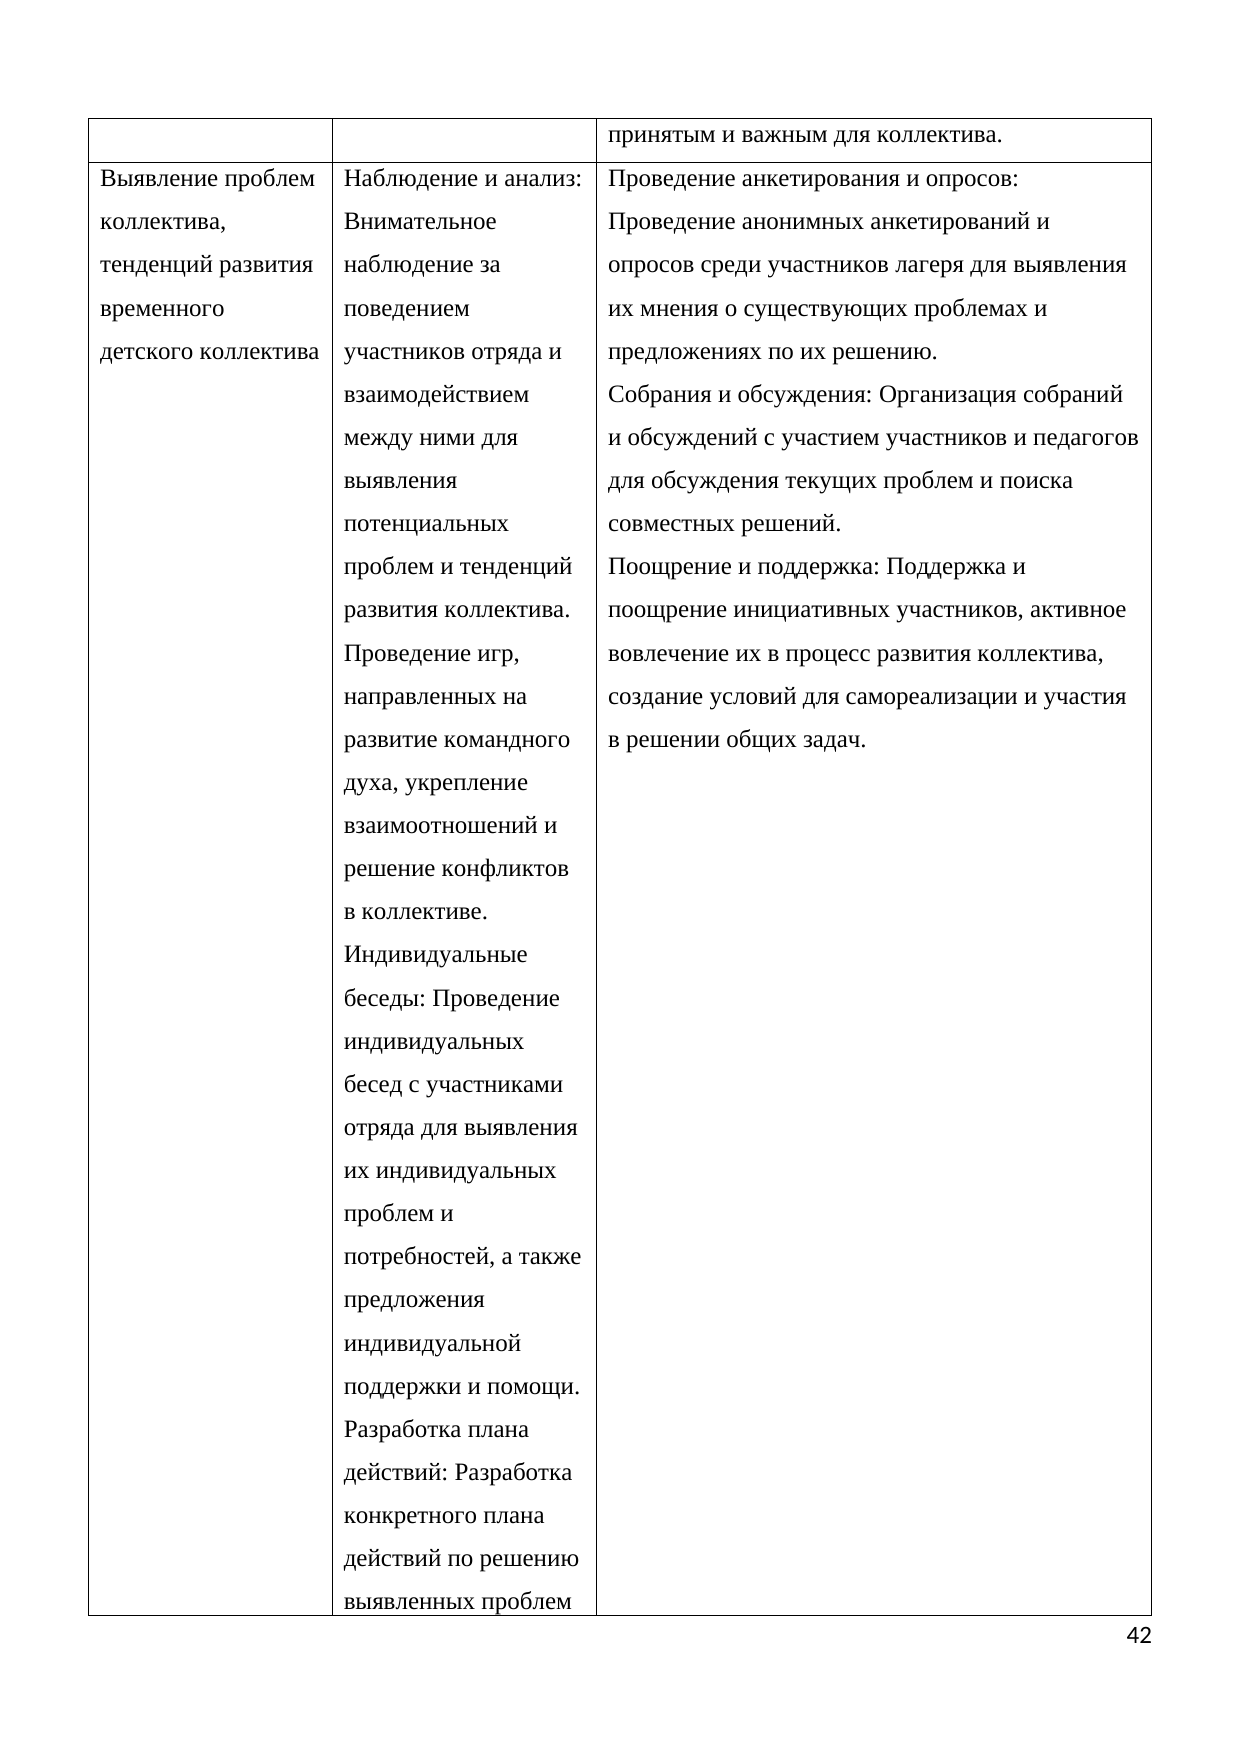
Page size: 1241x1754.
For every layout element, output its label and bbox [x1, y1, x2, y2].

table_cell [89, 119, 332, 162]
table_cell [597, 119, 1151, 162]
table_cell [89, 163, 332, 1615]
table_cell [333, 163, 596, 1615]
table_cell [597, 163, 1151, 1615]
table_cell [333, 119, 596, 162]
